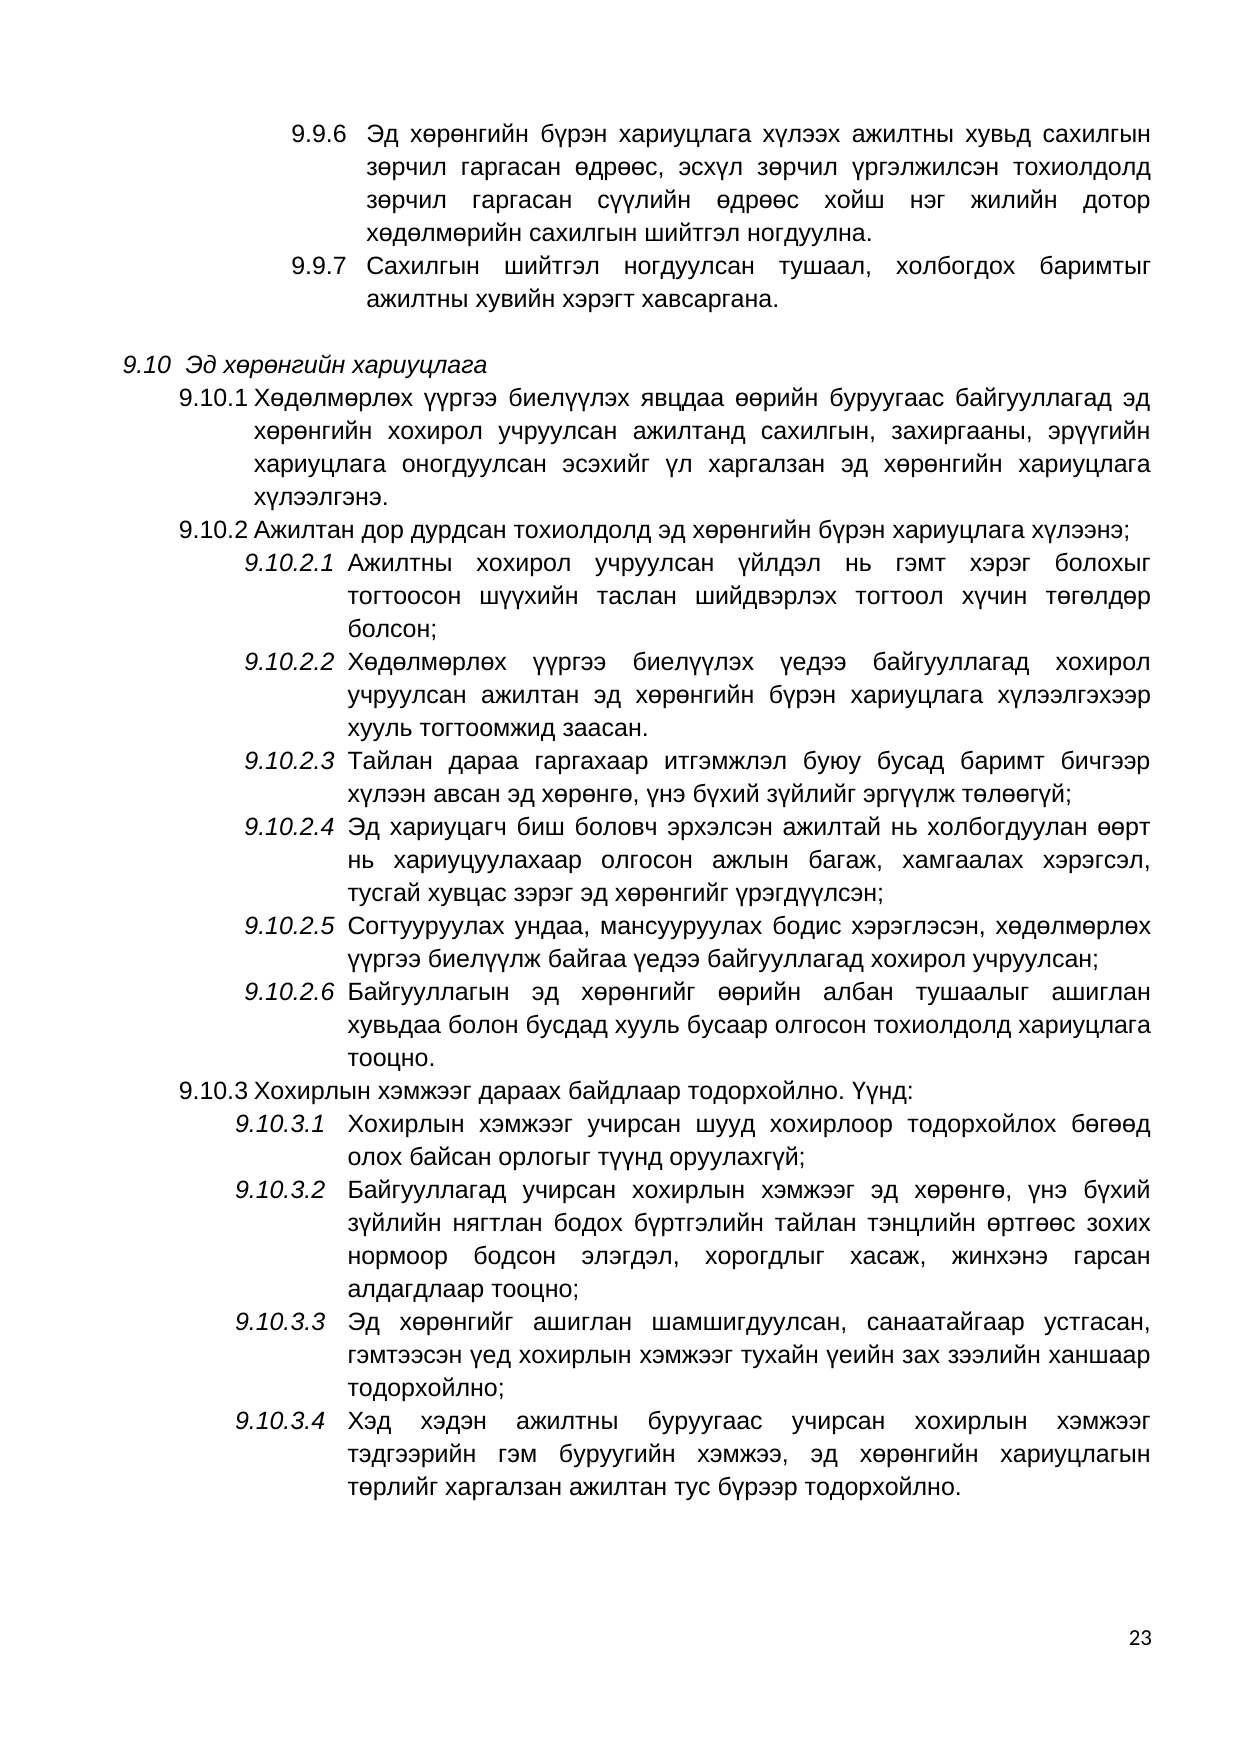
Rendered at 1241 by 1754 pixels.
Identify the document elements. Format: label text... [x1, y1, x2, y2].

list Сахилгын шийтгэл ногдуулсан тушаал, холбогдох баримтыг ажилтны хувийн хэрэгт хавсаргана. [291, 251, 1152, 312]
list Хохирлын хэмжээг учирсан шууд хохирлоор тодорхойлох бөгөөд олох байсан орлогыг түүнд оруулахгүй; [235, 1109, 1152, 1171]
list Согтууруулах ундаа, мансууруулах бодис хэрэглэсэн, хөдөлмөрлөх үүргээ биелүүлж байгаа үедээ байгууллагад хохирол учруулсан; [244, 911, 1152, 973]
list Тайлан дараа гаргахаар итгэмжлэл буюу бусад баримт бичгээр хүлээн авсан эд хөрөнгө, үнэ бүхий зүйлийг эргүүлж төлөөгүй; [244, 746, 1152, 808]
list Эд хөрөнгийг ашиглан шамшигдуулсан, санаатайгаар устгасан, гэмтээсэн үед хохирлын хэмжээг тухайн үеийн зах зээлийн ханшаар тодорхойлно; [235, 1307, 1152, 1402]
list Хөдөлмөрлөх үүргээ биелүүлэх үедээ байгууллагад хохирол учруулсан ажилтан эд хөрөнгийн бүрэн хариуцлага хүлээлгэхээр хууль тогтоомжид заасан. [244, 647, 1152, 742]
list Хохирлын хэмжээг дараах байдлаар тодорхойлно. Үүнд: [178, 1076, 1152, 1105]
list Эд хөрөнгийн бүрэн хариуцлага хүлээх ажилтны хувьд сахилгын зөрчил гаргасан өдрөөс, эсхүл зөрчил үргэлжилсэн тохиолдолд зөрчил гаргасан сүүлийн өдрөөс хойш нэг жилийн дотор хөдөлмөрийн сахилгын шийтгэл ногдуулна. [291, 118, 1152, 246]
list Хөдөлмөрлөх үүргээ биелүүлэх явцдаа өөрийн буруугаас байгууллагад эд хөрөнгийн хохирол учруулсан ажилтанд сахилгын, захиргааны, эрүүгийн хариуцлага оногдуулсан эсэхийг үл харгалзан эд хөрөнгийн хариуцлага хүлээлгэнэ. [178, 383, 1152, 511]
list Эд хөрөнгийн хариуцлага [122, 350, 1152, 378]
list Хэд хэдэн ажилтны буруугаас учирсан хохирлын хэмжээг тэдгээрийн гэм буруугийн хэмжээ, эд хөрөнгийн хариуцлагын төрлийг харгалзан ажилтан тус бүрээр тодорхойлно. [235, 1406, 1152, 1501]
list Ажилтан дор дурдсан тохиолдолд эд хөрөнгийн бүрэн хариуцлага хүлээнэ; [178, 515, 1152, 543]
list Ажилтны хохирол учруулсан үйлдэл нь гэмт хэрэг болохыг тогтоосон шүүхийн таслан шийдвэрлэх тогтоол хүчин төгөлдөр болсон; [244, 548, 1152, 643]
list Байгууллагын эд хөрөнгийг өөрийн албан тушаалыг ашиглан хувьдаа болон бусдад хууль бусаар олгосон тохиолдолд хариуцлага тооцно. [244, 977, 1152, 1072]
list Эд хариуцагч биш боловч эрхэлсэн ажилтай нь холбогдуулан өөрт нь хариуцуулахаар олгосон ажлын багаж, хамгаалах хэрэгсэл, тусгай хувцас зэрэг эд хөрөнгийг үрэгдүүлсэн; [244, 812, 1152, 907]
list Байгууллагад учирсан хохирлын хэмжээг эд хөрөнгө, үнэ бүхий зүйлийн нягтлан бодох бүртгэлийн тайлан тэнцлийн өртгөөс зохих нормоор бодсон элэгдэл, хорогдлыг хасаж, жинхэнэ гарсан алдагдлаар тооцно; [235, 1175, 1152, 1303]
